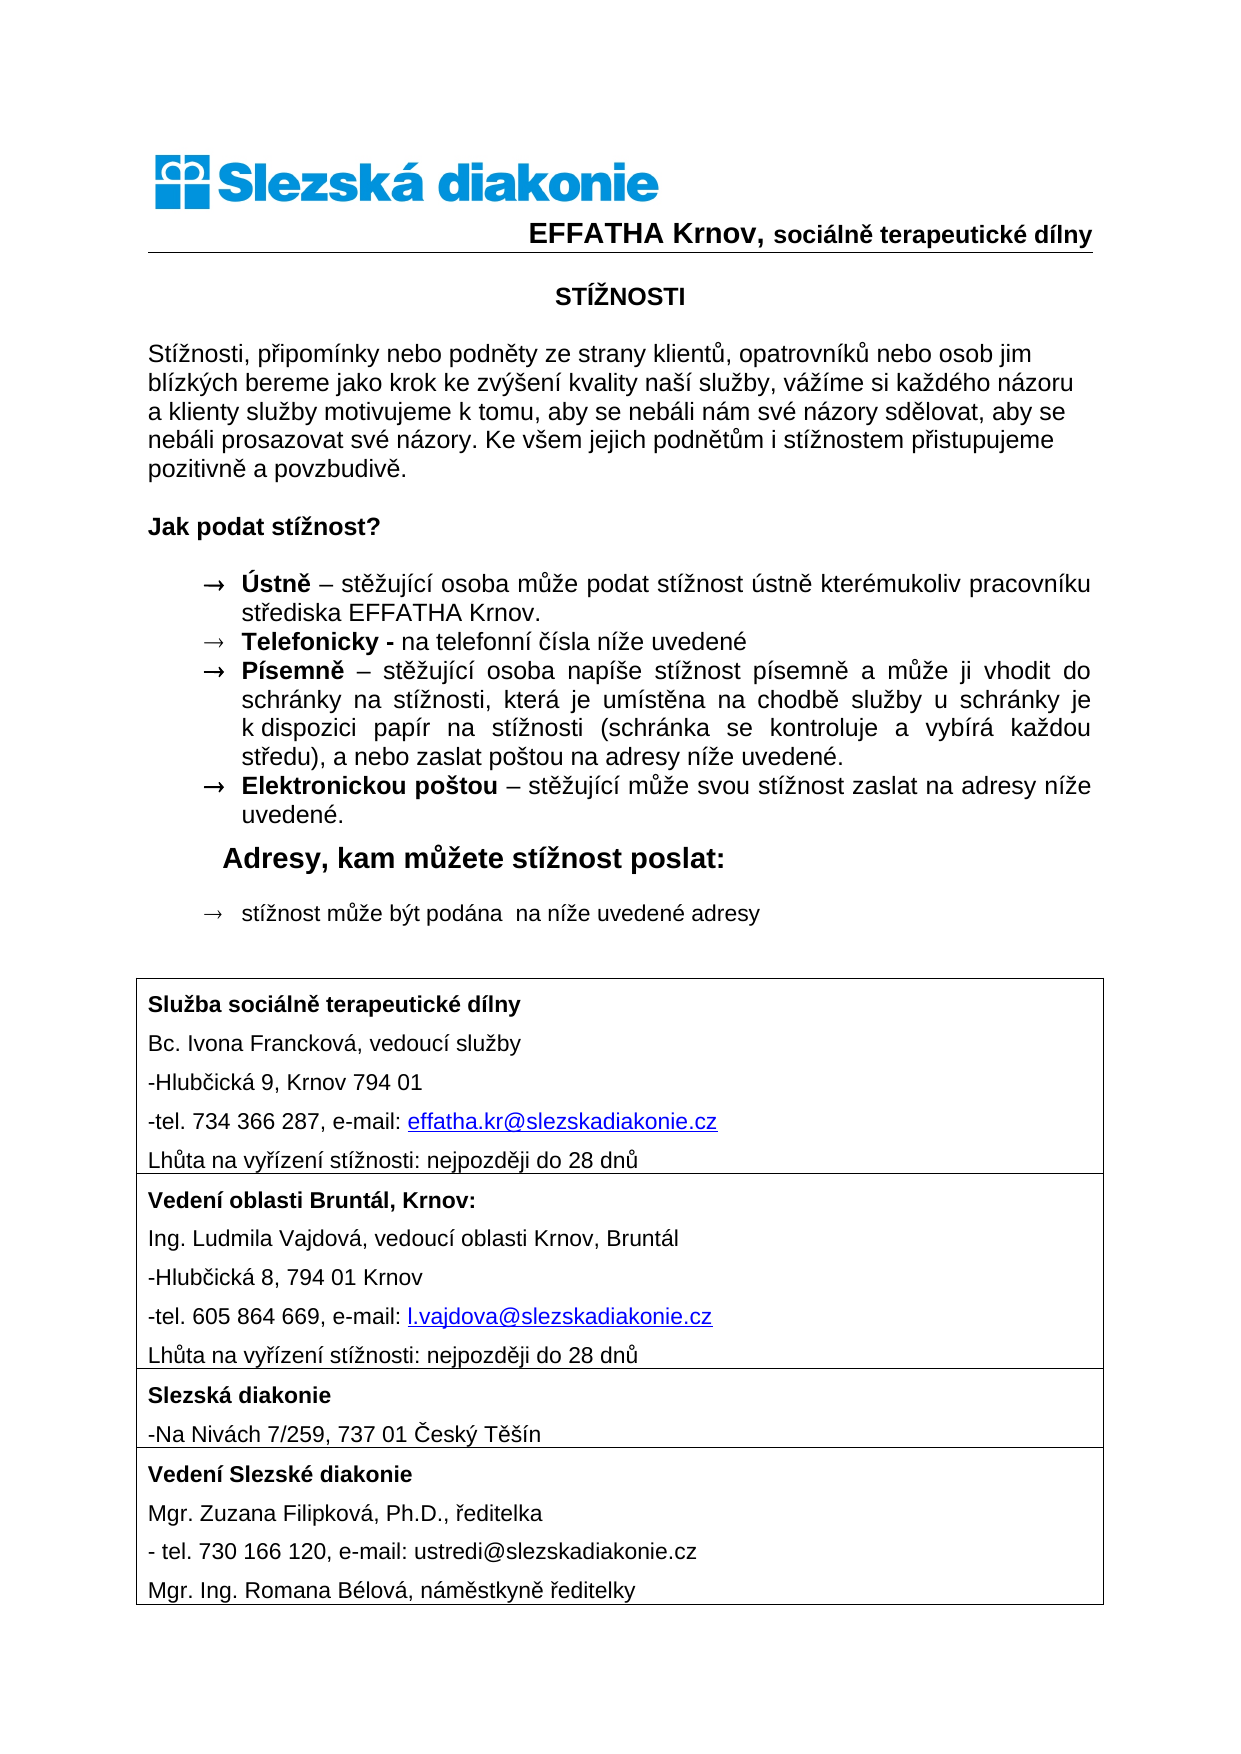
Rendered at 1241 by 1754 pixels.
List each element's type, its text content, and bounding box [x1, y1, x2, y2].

table_header Služba sociálně terapeutické dílny Bc. Ivona Francková, vedoucí služby -Hlubčická 9, Krnov 794 01 -tel. 734 366 287, e-mail: effatha.kr@slezskadiakonie.cz Lhůta na vyřízení stížnosti: nejpozději do 28 dnů [137, 979, 1103, 1173]
list Písemně – stěžující osoba napíše stížnost písemně a může ji vhodit do schránky na stížnosti, která je umístěna na chodbě služby u schránky je k dispozici papír na stížnosti (schránka se kontroluje a vybírá každou středu), a nebo zaslat poštou na adresy níže uvedené. [204, 656, 1093, 771]
text EFFATHA Krnov, sociálně terapeutické dílny [148, 216, 1093, 252]
table_cell Slezská diakonie -Na Nivách 7/259, 737 01 Český Těšín [137, 1369, 1103, 1447]
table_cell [137, 1448, 1103, 1603]
list stížnost může být podána na níže uvedené adresy [204, 900, 1093, 927]
list Ústně – stěžující osoba může podat stížnost ústně kterémukoliv pracovníku střediska EFFATHA Krnov. [204, 569, 1093, 627]
list Telefonicky - na telefonní čísla níže uvedené [204, 627, 1093, 656]
table_cell Vedení oblasti Bruntál, Krnov: Ing. Ludmila Vajdová, vedoucí oblasti Krnov, Bruntál -Hlubčická 8, 794 01 Krnov -tel. 605 864 669, e-mail: l.vajdova@slezskadiakonie.cz Lhůta na vyřízení stížnosti: nejpozději do 28 dnů [137, 1174, 1103, 1368]
list Elektronickou poštou – stěžující může svou stížnost zaslat na adresy níže uvedené. [204, 771, 1093, 828]
text Jak podat stížnost? [148, 512, 1093, 541]
text STÍŽNOSTI [148, 282, 1093, 311]
text Stížnosti, připomínky nebo podněty ze strany klientů, opatrovníků nebo osob jim blízkých bereme jako krok ke zvýšení kvality naší služby, vážíme si každého názoru a klienty služby motivujeme k tomu, aby se nebáli nám své názory sdělovat, aby se nebáli prosazovat své názory. Ke všem jejich podnětům i stížnostem přistupujeme pozitivně a povzbudivě. [148, 339, 1093, 483]
picture [147, 147, 666, 217]
text Adresy, kam můžete stížnost poslat: [222, 841, 1093, 874]
